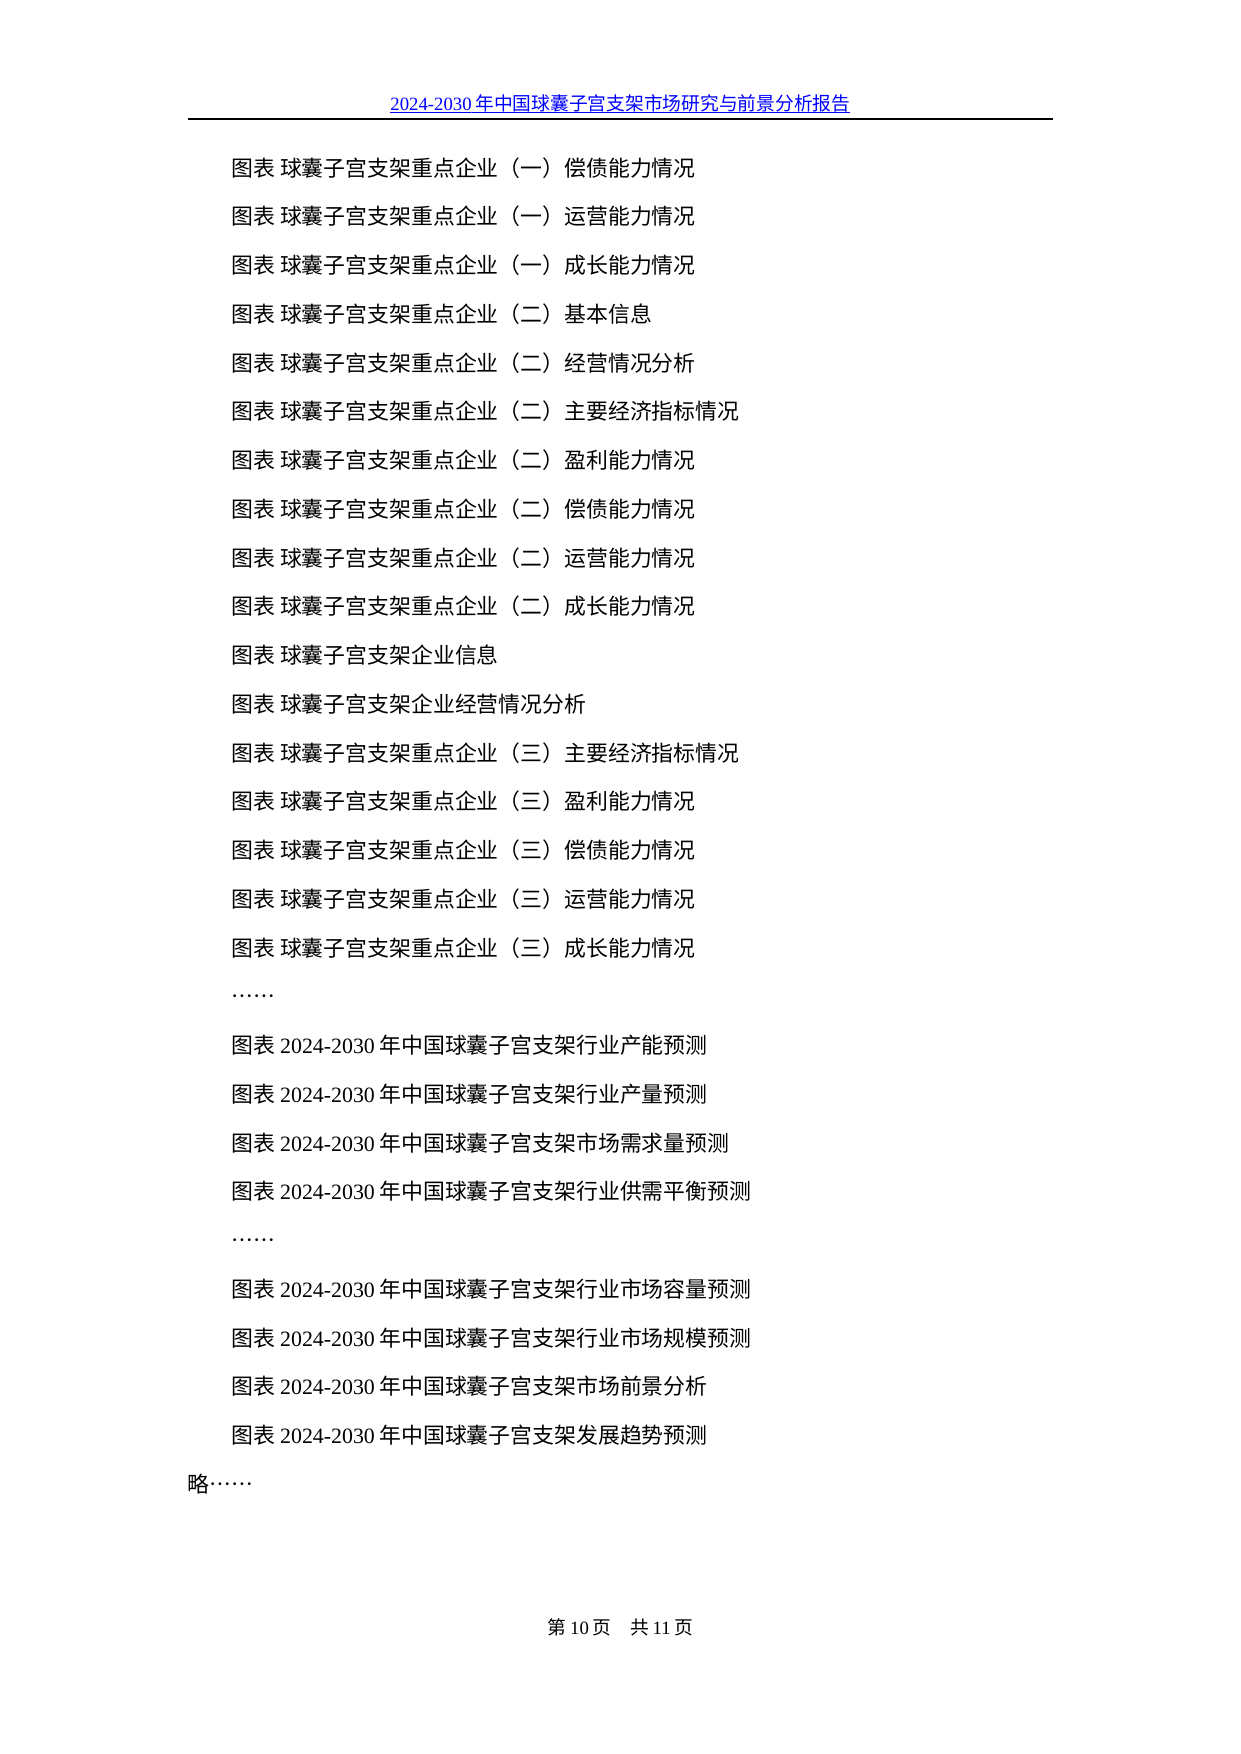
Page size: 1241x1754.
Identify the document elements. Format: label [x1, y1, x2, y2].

text [187, 150, 1053, 1499]
